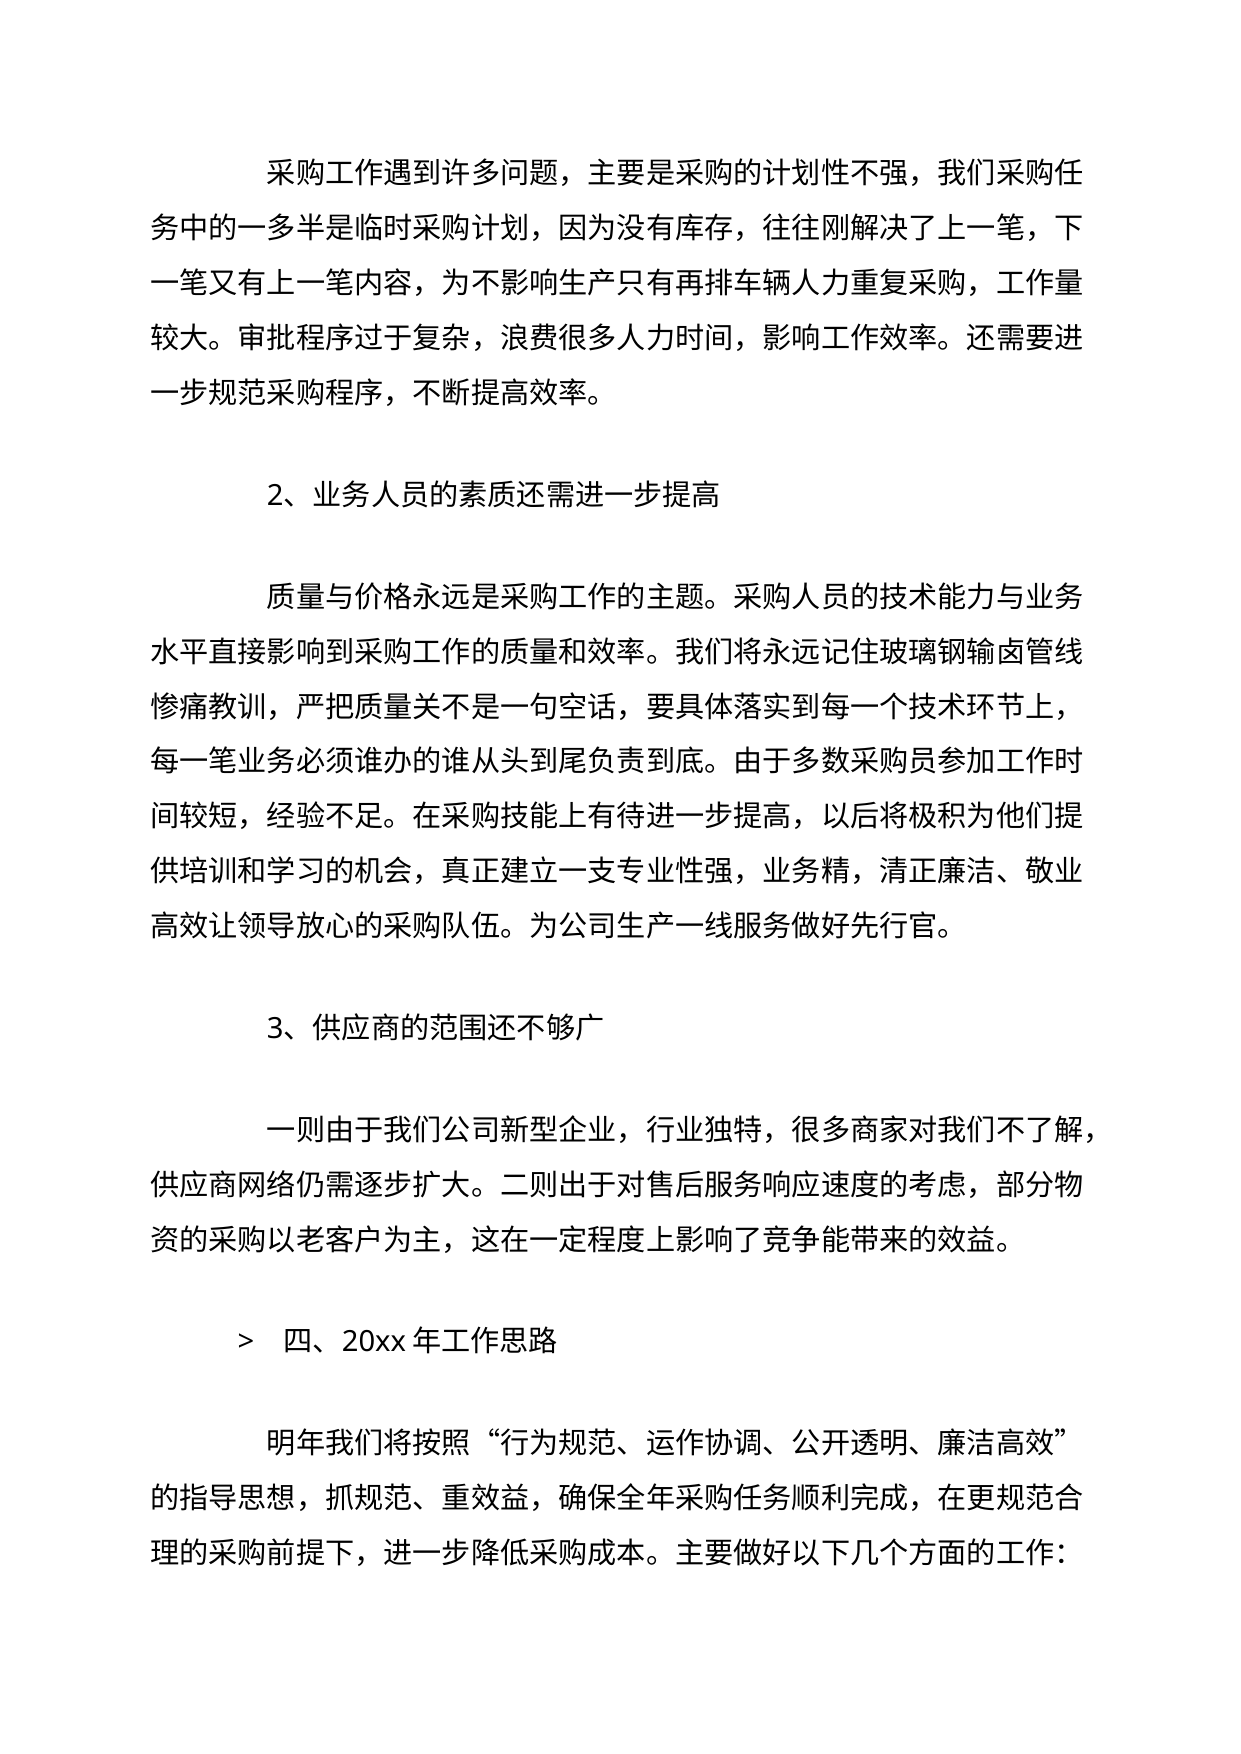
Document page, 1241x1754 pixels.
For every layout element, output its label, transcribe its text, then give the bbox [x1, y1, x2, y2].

text 质量与价格永远是采购工作的主题。采购人员的技术能力与业务水平直接影响到采购工作的质量和效率。我们将永远记住玻璃钢输卤管线惨痛教训，严把质量关不是一句空话，要具体落实到每一个技术环节上，每一笔业务必须谁办的谁从头到尾负责到底。由于多数采购员参加工作时间较短，经验不足。在采购技能上有待进一步提高，以后将极积为他们提供培训和学习的机会，真正建立一支专业性强，业务精，清正廉洁、敬业高效让领导放心的采购队伍。为公司生产一线服务做好先行官。 [150, 573, 1090, 945]
text 2、业务人员的素质还需进一步提高 [150, 471, 1090, 514]
text > 四、20xx年工作思路 [150, 1318, 1090, 1360]
text 3、供应商的范围还不够广 [150, 1004, 1090, 1047]
text 采购工作遇到许多问题，主要是采购的计划性不强，我们采购任务中的一多半是临时采购计划，因为没有库存，往往刚解决了上一笔，下一笔又有上一笔内容，为不影响生产只有再排车辆人力重复采购，工作量较大。审批程序过于复杂，浪费很多人力时间，影响工作效率。还需要进一步规范采购程序，不断提高效率。 [150, 150, 1090, 412]
text 一则由于我们公司新型企业，行业独特，很多商家对我们不了解，供应商网络仍需逐步扩大。二则出于对售后服务响应速度的考虑，部分物资的采购以老客户为主，这在一定程度上影响了竞争能带来的效益。 [150, 1106, 1090, 1258]
text 明年我们将按照“行为规范、运作协调、公开透明、廉洁高效”的指导思想，抓规范、重效益，确保全年采购任务顺利完成，在更规范合理的采购前提下，进一步降低采购成本。主要做好以下几个方面的工作： [150, 1420, 1090, 1572]
